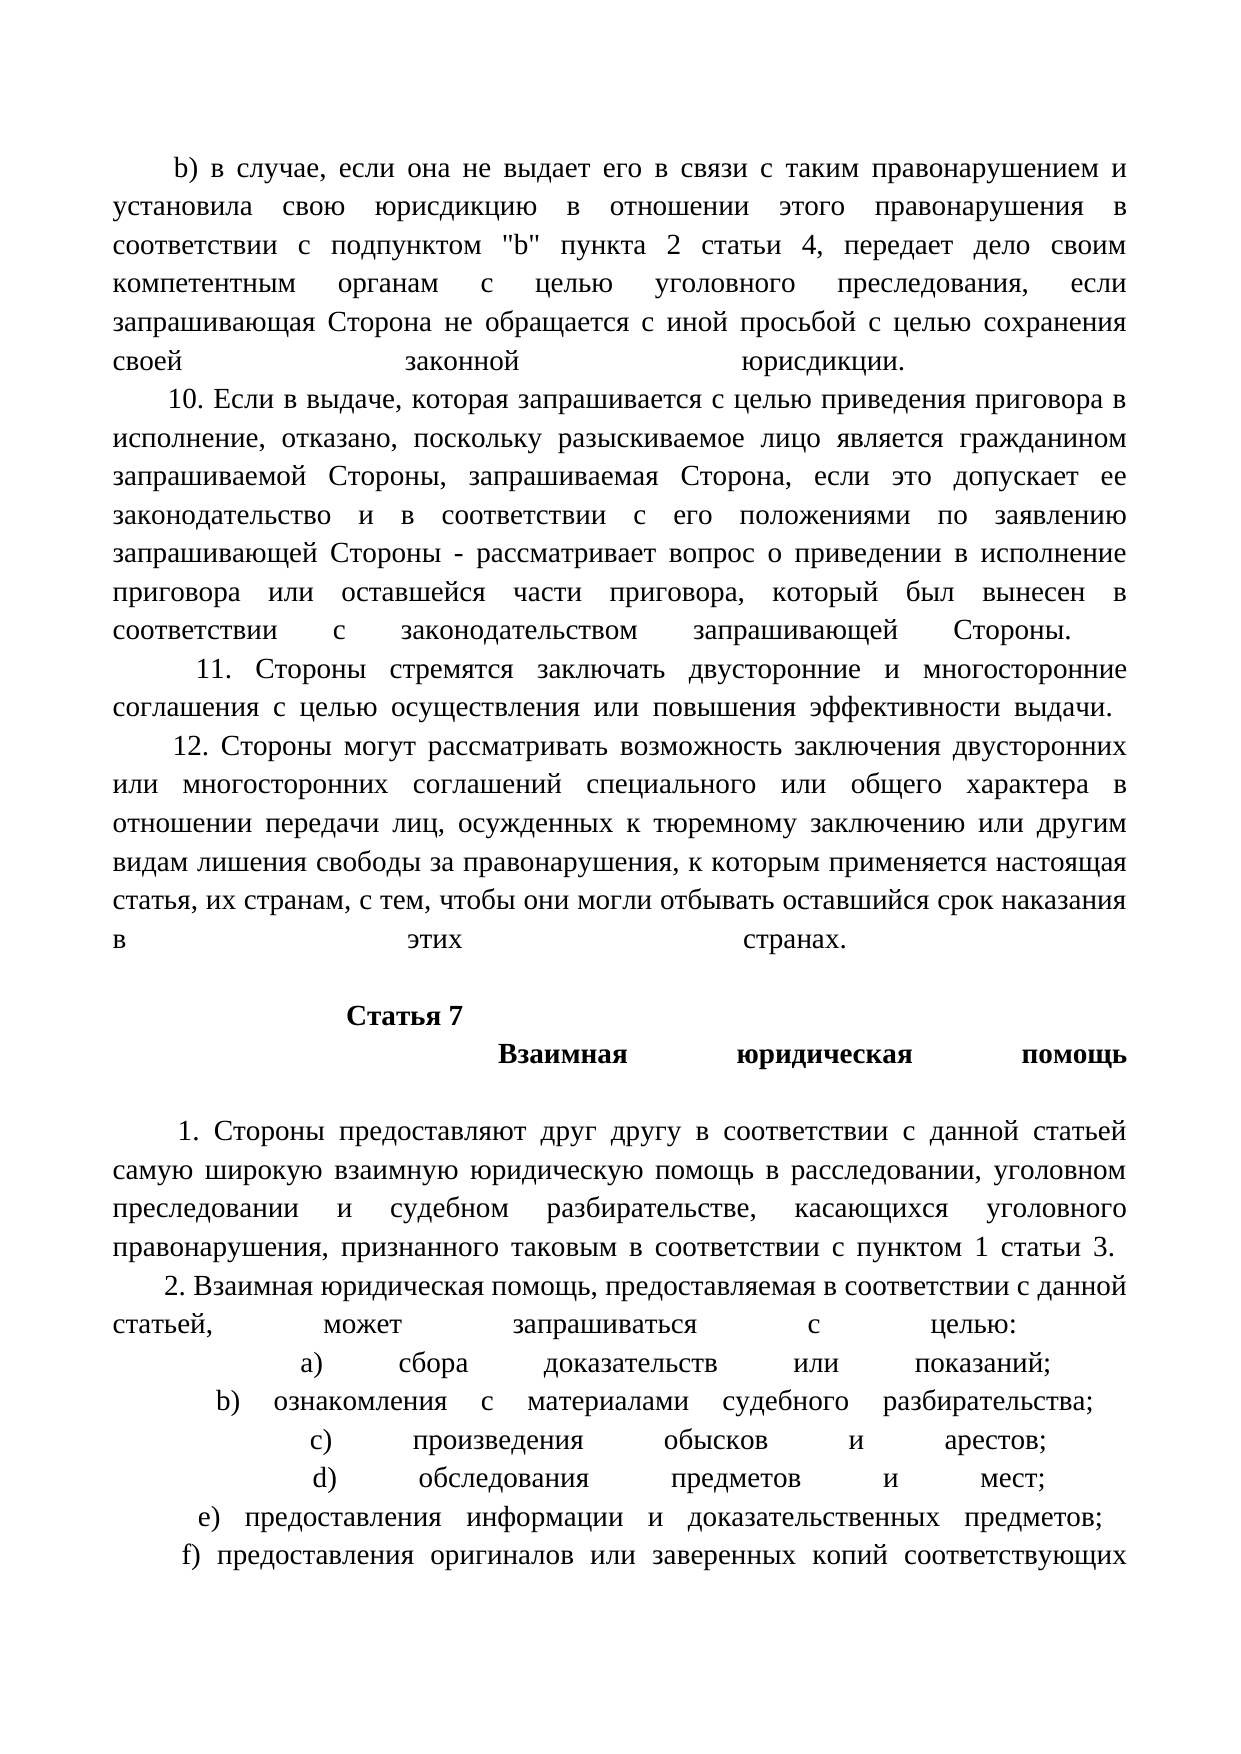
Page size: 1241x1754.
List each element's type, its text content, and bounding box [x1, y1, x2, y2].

text Статья 7 [112, 998, 1128, 1031]
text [112, 150, 1128, 993]
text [112, 1036, 1128, 1571]
